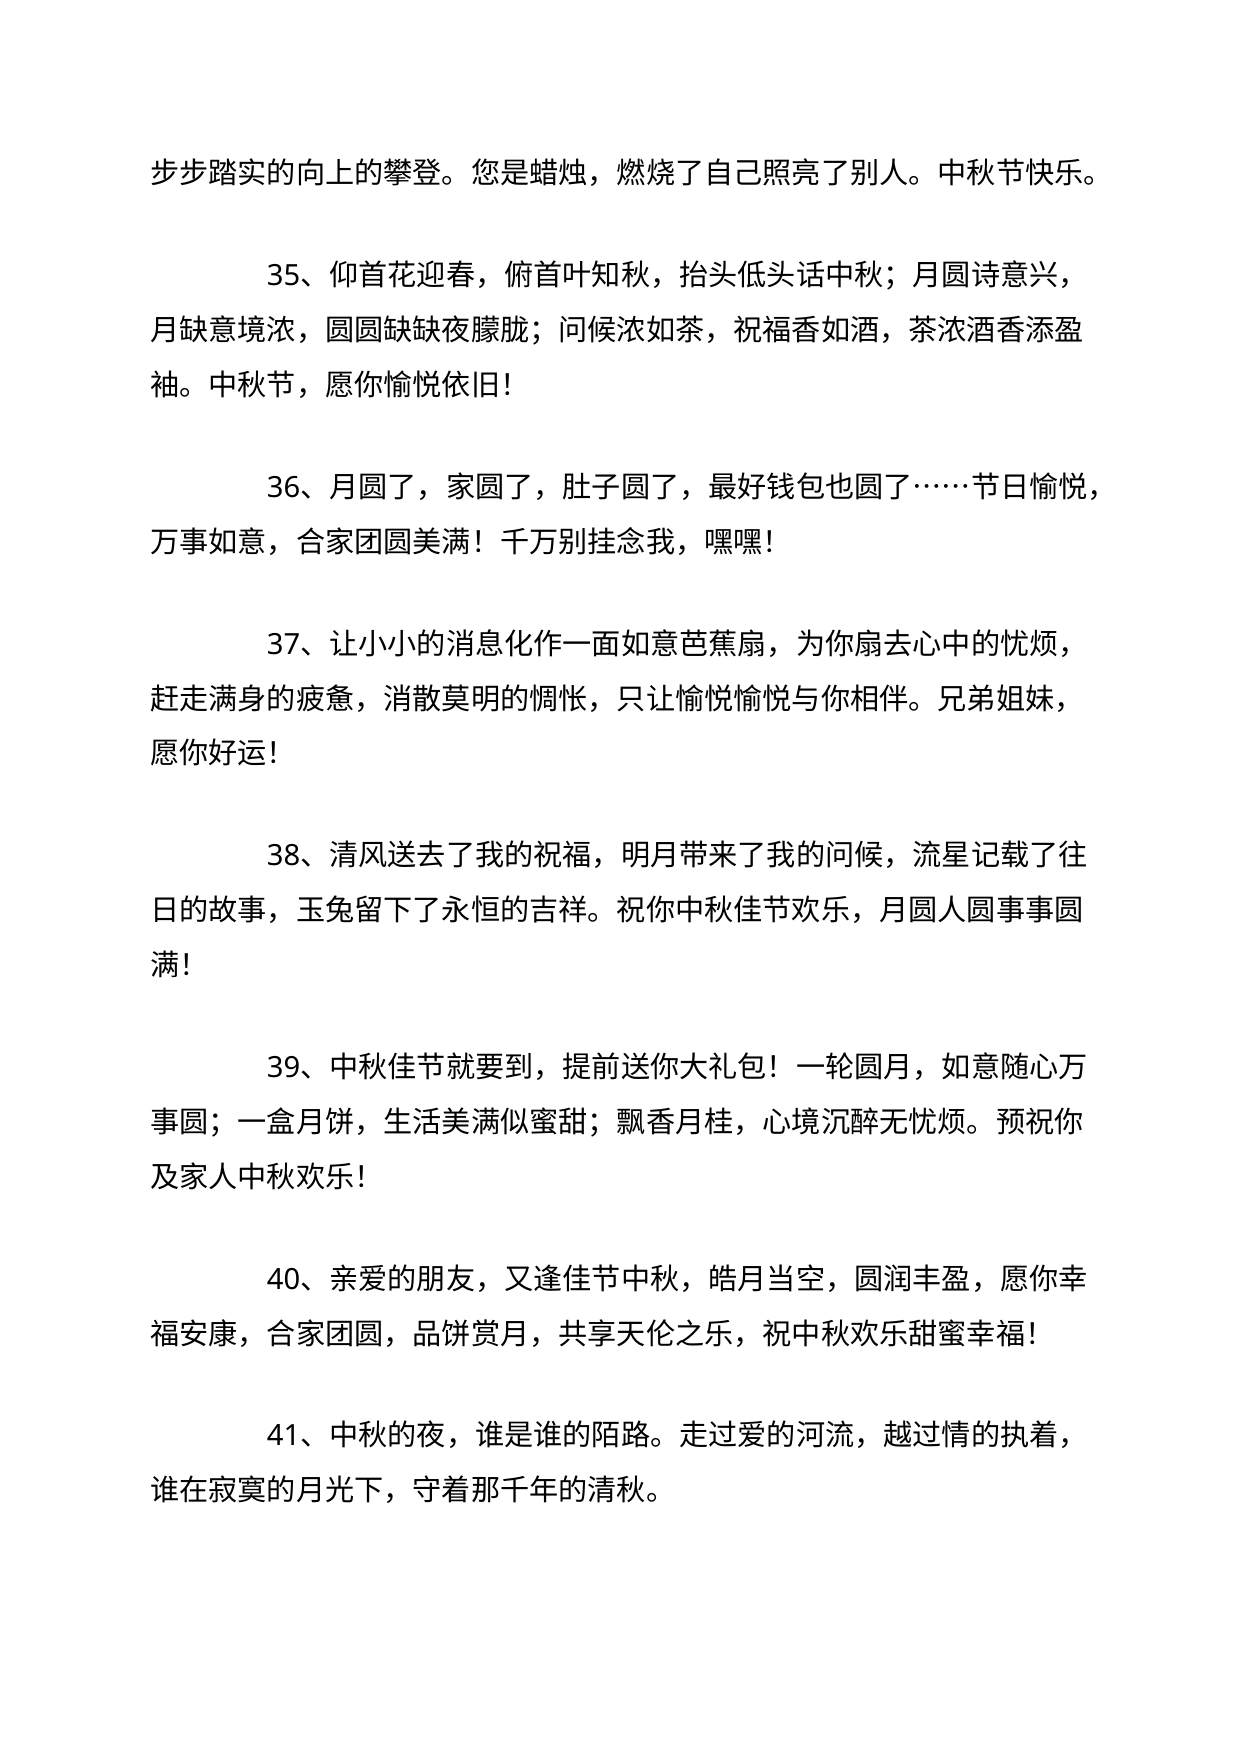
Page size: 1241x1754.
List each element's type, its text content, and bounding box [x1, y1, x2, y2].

text 38、清风送去了我的祝福，明月带来了我的问候，流星记载了往日的故事，玉兔留下了永恒的吉祥。祝你中秋佳节欢乐，月圆人圆事事圆满！ [150, 832, 1090, 984]
text 40、亲爱的朋友，又逢佳节中秋，皓月当空，圆润丰盈，愿你幸福安康，合家团圆，品饼赏月，共享天伦之乐，祝中秋欢乐甜蜜幸福！ [150, 1255, 1090, 1352]
text 37、让小小的消息化作一面如意芭蕉扇，为你扇去心中的忧烦，赶走满身的疲惫，消散莫明的惆怅，只让愉悦愉悦与你相伴。兄弟姐妹，愿你好运！ [150, 620, 1090, 772]
text 39、中秋佳节就要到，提前送你大礼包！一轮圆月，如意随心万事圆；一盒月饼，生活美满似蜜甜；飘香月桂，心境沉醉无忧烦。预祝你及家人中秋欢乐！ [150, 1043, 1090, 1196]
text 41、中秋的夜，谁是谁的陌路。走过爱的河流，越过情的执着，谁在寂寞的月光下，守着那千年的清秋。 [150, 1412, 1090, 1509]
text 36、月圆了，家圆了，肚子圆了，最好钱包也圆了……节日愉悦，万事如意，合家团圆美满！千万别挂念我，嘿嘿！ [150, 463, 1090, 561]
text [150, 150, 1090, 192]
text 35、仰首花迎春，俯首叶知秋，抬头低头话中秋；月圆诗意兴，月缺意境浓，圆圆缺缺夜朦胧；问候浓如茶，祝福香如酒，茶浓酒香添盈袖。中秋节，愿你愉悦依旧！ [150, 252, 1090, 404]
